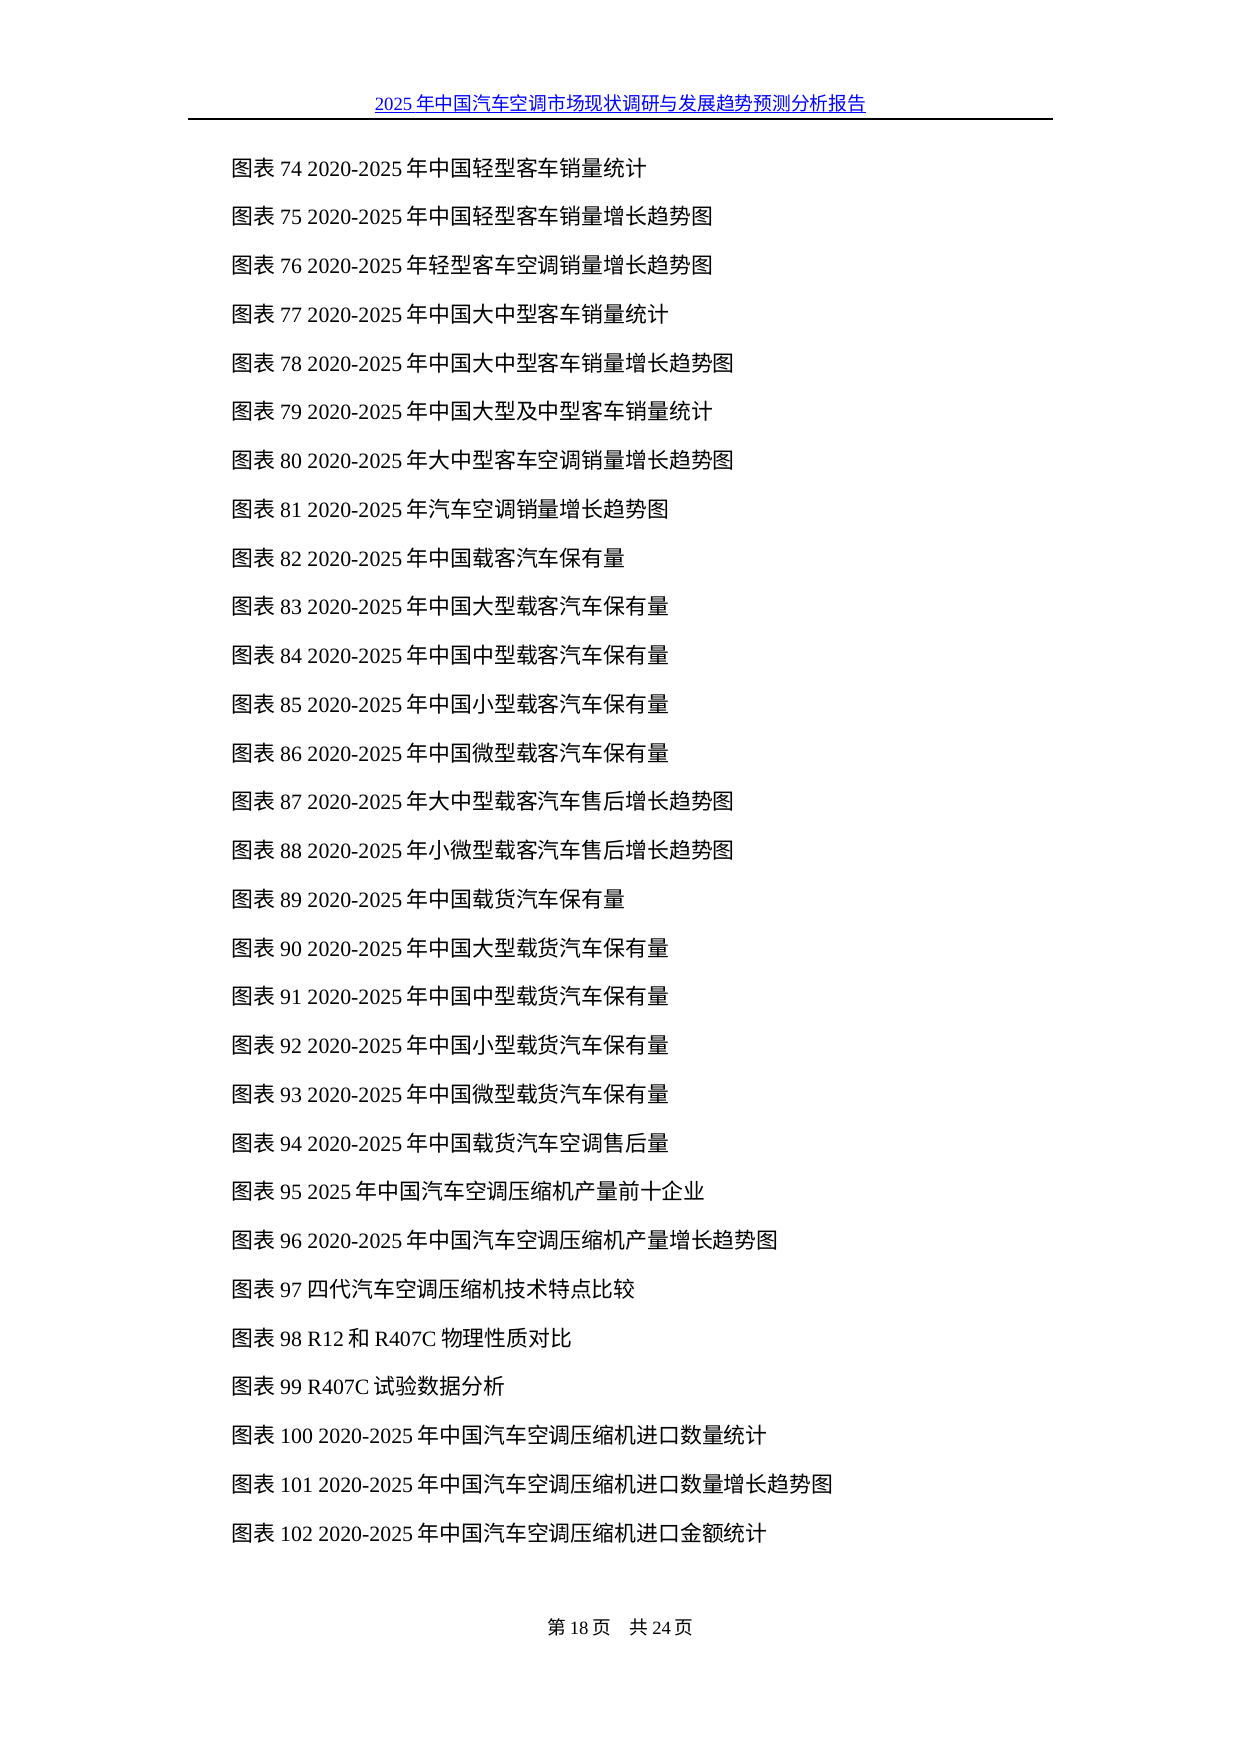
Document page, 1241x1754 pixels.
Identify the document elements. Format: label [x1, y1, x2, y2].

text [187, 150, 1053, 1548]
